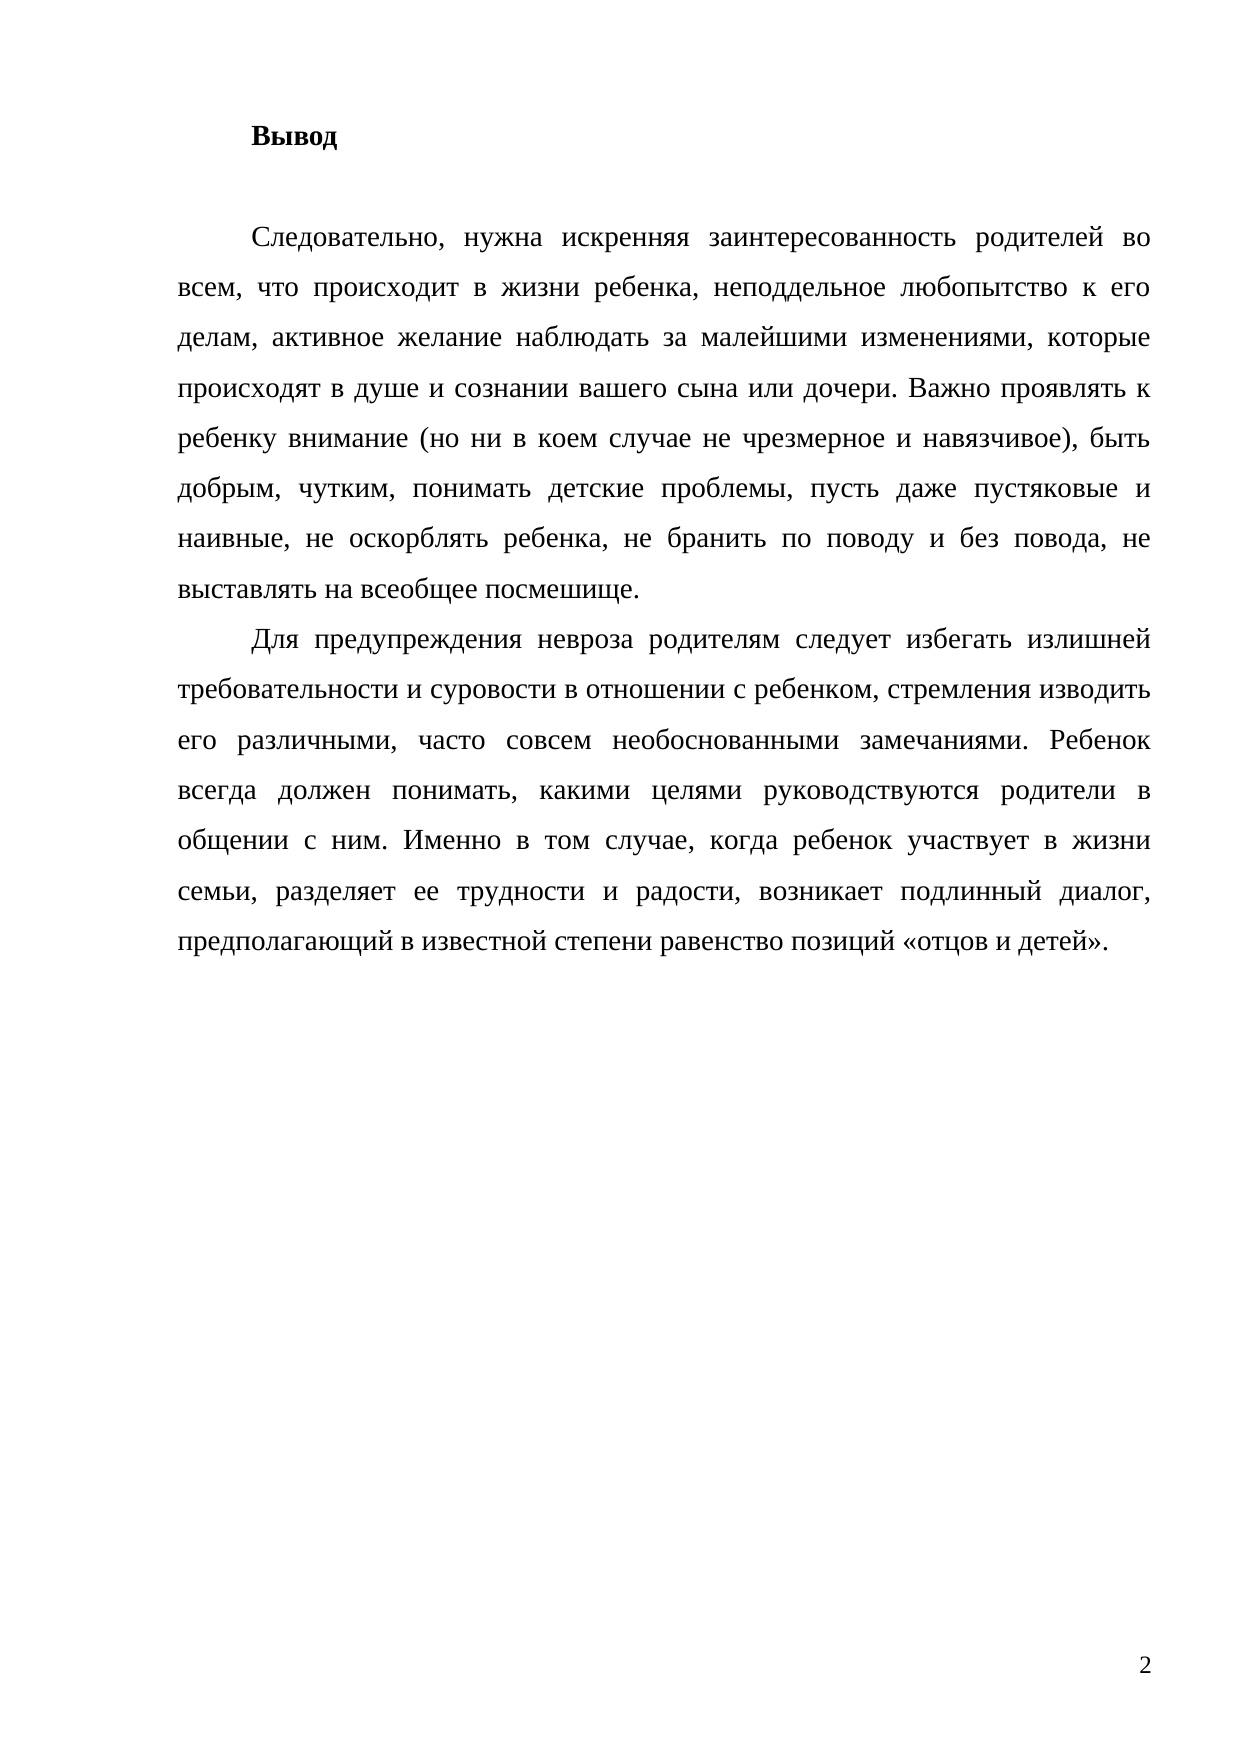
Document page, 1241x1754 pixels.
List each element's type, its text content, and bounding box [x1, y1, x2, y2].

subtitle Вывод [177, 118, 1152, 152]
text Следовательно, нужна искренняя заинтересованность родителей во всем, что происходит в жизни ребенка, неподдельное любопытство к его делам, активное желание наблюдать за малейшими изменениями, которые происходят в душе и сознании вашего сына или дочери. Важно проявлять к ребенку внимание (но ни в коем случае не чрезмерное и навязчивое), быть добрым, чутким, понимать детские проблемы, пусть даже пустяковые и наивные, не оскорблять ребенка, не бранить по поводу и без повода, не выставлять на всеобщее посмешище. [177, 219, 1152, 604]
text Для предупреждения невроза родителям следует избегать излишней требовательности и суровости в отношении с ребенком, стремления изводить его различными, часто совсем необоснованными замечаниями. Ребенок всегда должен понимать, какими целями руководствуются родители в общении с ним. Именно в том случае, когда ребенок участвует в жизни семьи, разделяет ее трудности и радости, возникает подлинный диалог, предполагающий в известной степени равенство позиций «отцов и детей». [177, 621, 1152, 957]
